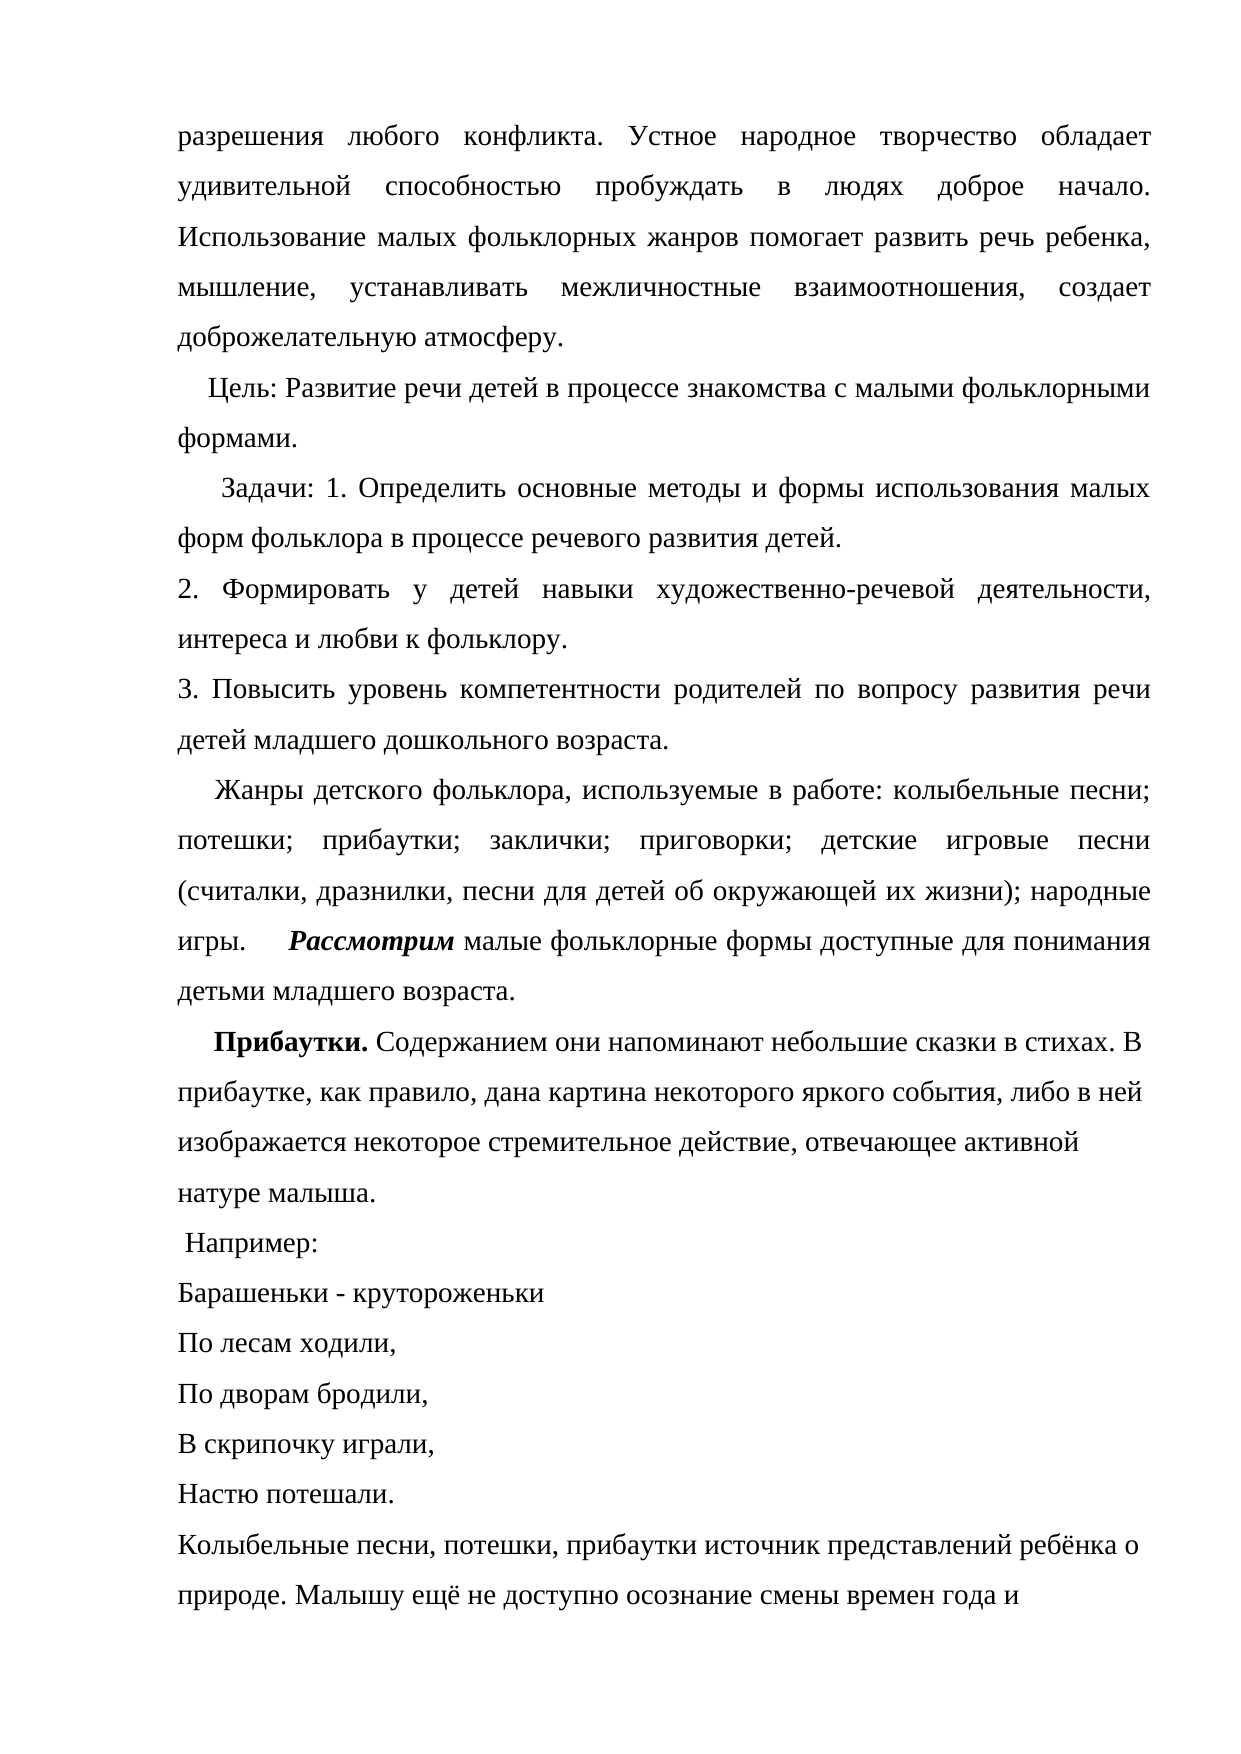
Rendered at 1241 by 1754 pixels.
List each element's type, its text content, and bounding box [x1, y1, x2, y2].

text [177, 118, 1152, 353]
text 3. Повысить уровень компетентности родителей по вопросу развития речи детей младшего дошкольного возраста. [177, 672, 1152, 755]
text Прибаутки. Содержанием они напоминают небольшие сказки в стихах. В прибаутке, как правило, дана картина некоторого яркого события, либо в ней изображается некоторое стремительное действие, отвечающее активной натуре малыша. [177, 1024, 1152, 1208]
text Цель: Развитие речи детей в процессе знакомства с малыми фольклорными формами. [177, 370, 1152, 453]
text Жанры детского фольклора, используемые в работе: колыбельные песни; потешки; прибаутки; заклички; приговорки; детские игровые песни (считалки, дразнилки, песни для детей об окружающей их жизни); народные игры. Рассмотрим малые фольклорные формы доступные для понимания детьми младшего возраста. [177, 772, 1152, 1007]
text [177, 1275, 1152, 1611]
text Например: [177, 1225, 1152, 1258]
text 2. Формировать у детей навыки художественно-речевой деятельности, интереса и любви к фольклору. [177, 571, 1152, 655]
text Задачи: 1. Определить основные методы и формы использования малых форм фольклора в процессе речевого развития детей. [177, 470, 1152, 554]
